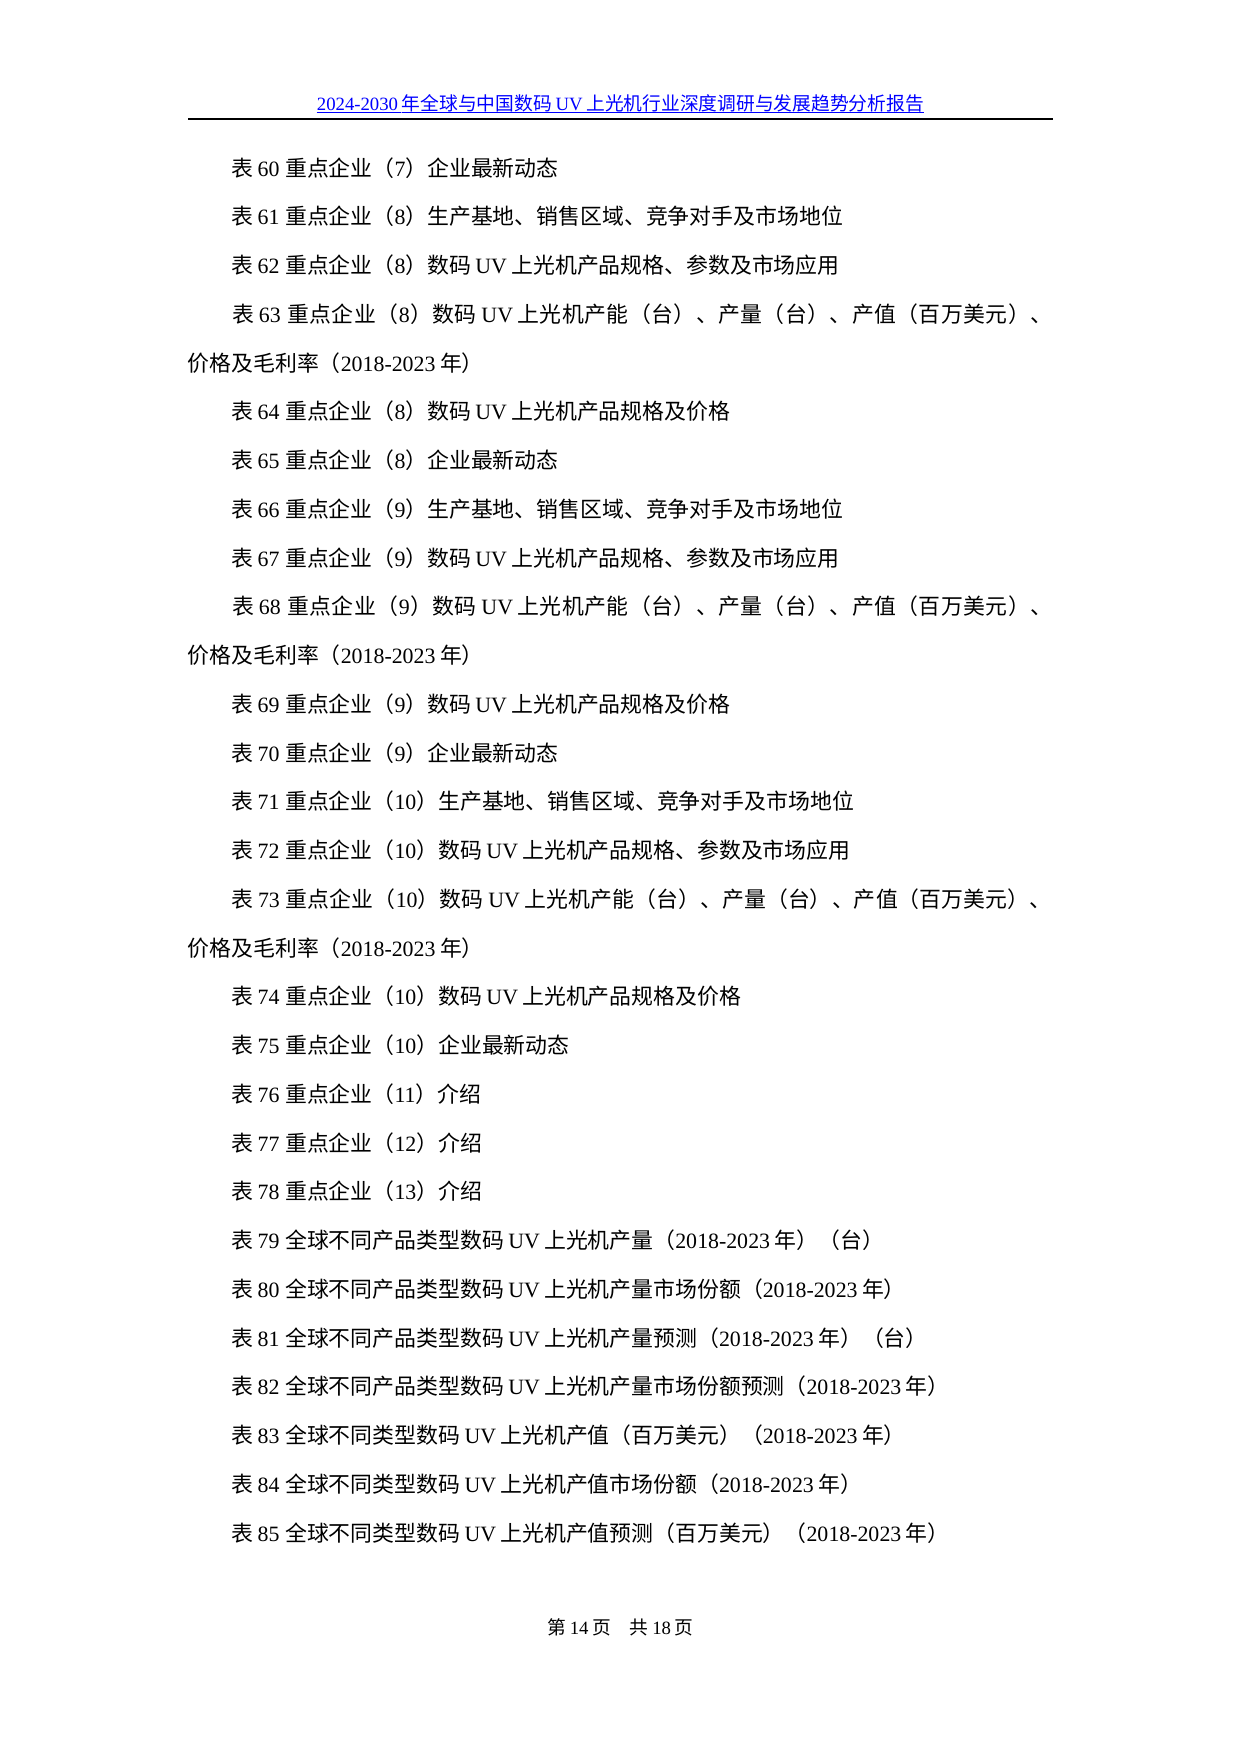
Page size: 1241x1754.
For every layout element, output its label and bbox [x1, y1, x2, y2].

text [187, 150, 1053, 1548]
